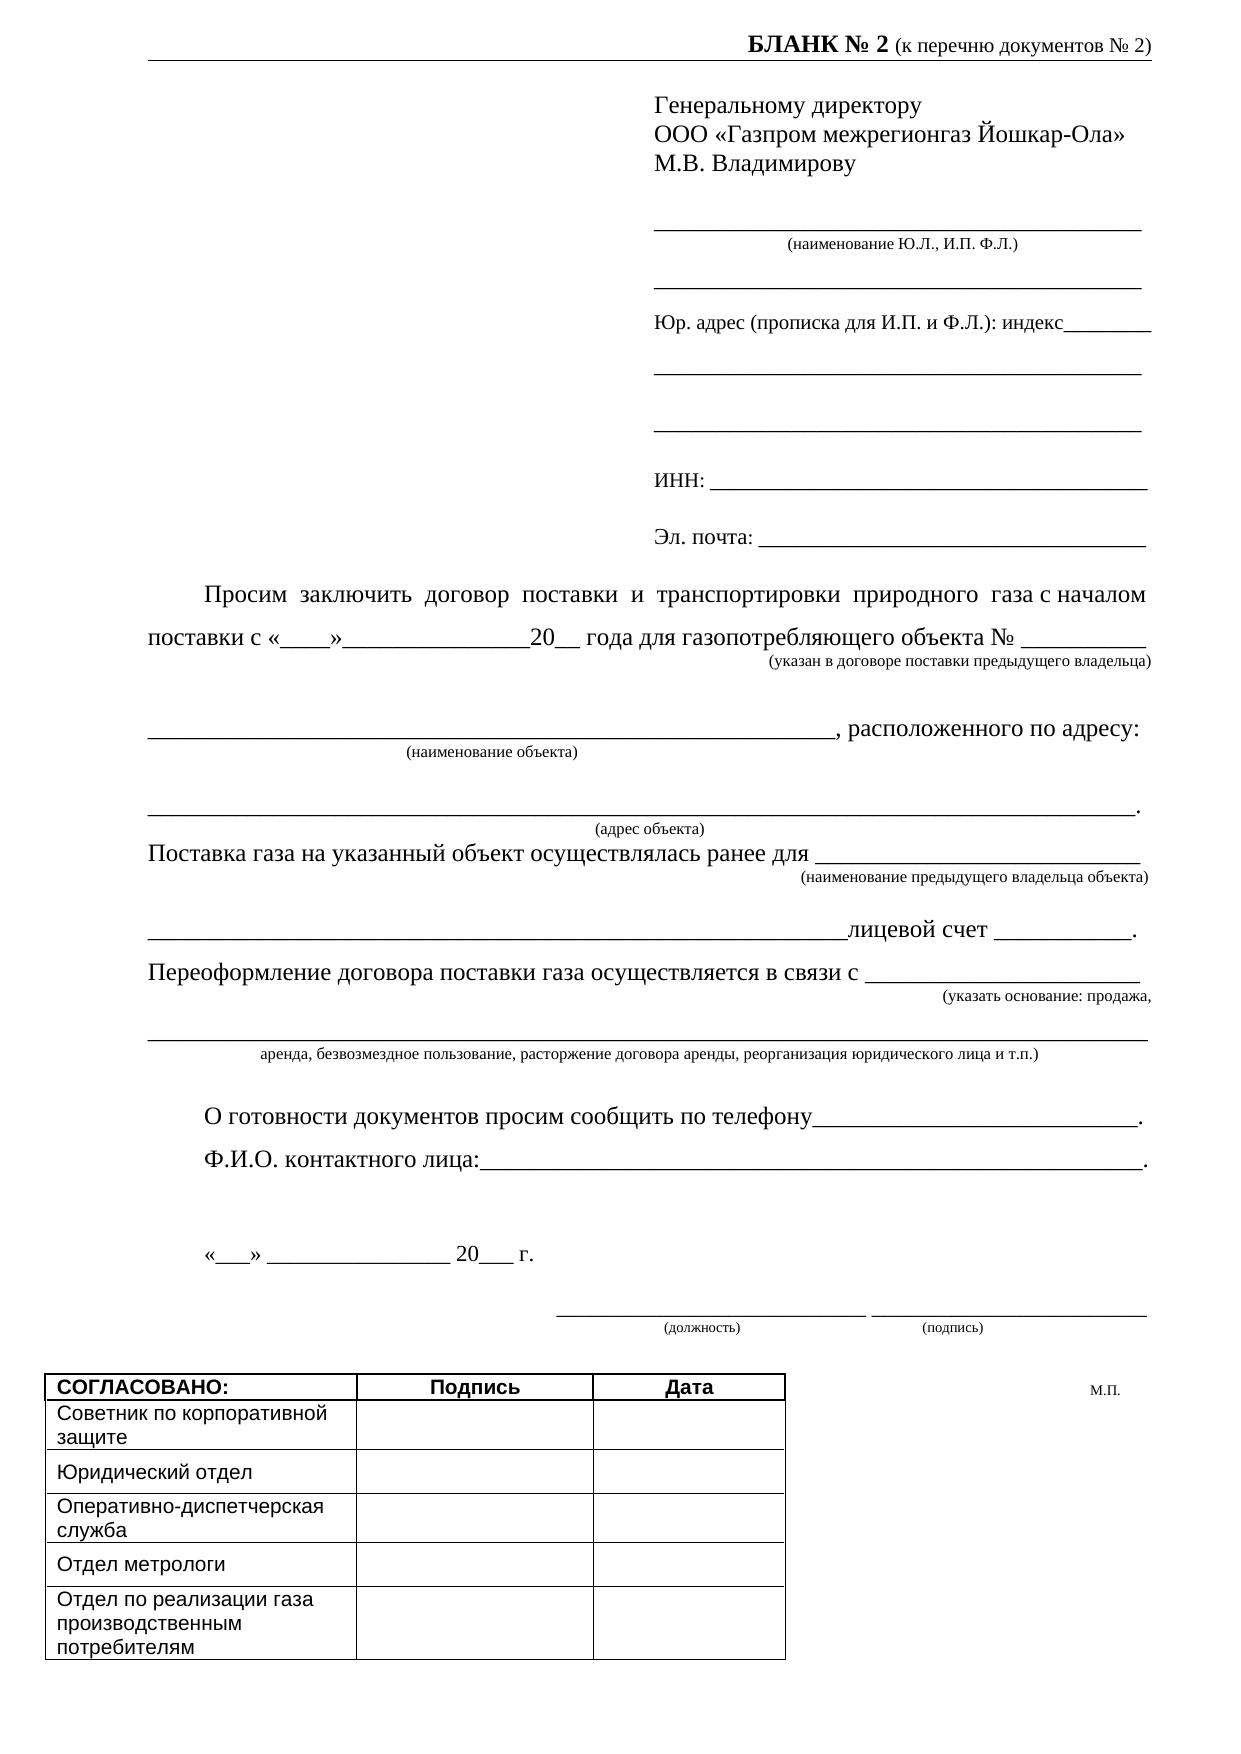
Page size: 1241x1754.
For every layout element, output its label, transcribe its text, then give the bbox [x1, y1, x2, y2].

text (адрес объекта) [148, 818, 1152, 838]
text ООО «Газпром межрегионгаз Йошкар-Ола» [148, 119, 1152, 148]
table_cell Отдел метрологи [46, 1543, 356, 1586]
text М.В. Владимирову [148, 148, 1152, 176]
table_cell [594, 1586, 785, 1658]
text (наименование предыдущего владельца объекта) [148, 866, 1152, 886]
text Просим заключить договор поставки и транспортировки природного газа с началом [148, 579, 1152, 608]
table_cell [357, 1450, 593, 1493]
text Переоформление договора поставки газа осуществляется в связи с ______________________ [148, 957, 1152, 986]
text (указан в договоре поставки предыдущего владельца) [148, 651, 1152, 670]
table_cell Советник по корпоративной защите [46, 1400, 356, 1449]
text (наименование Ю.Л., И.П. Ф.Л.) [148, 234, 1152, 253]
table_cell [357, 1401, 593, 1449]
text ___________________________ ________________________ [148, 1293, 1152, 1319]
text Юр. адрес (прописка для И.П. и Ф.Л.): индекс_______ [148, 306, 1152, 334]
text аренда, безвозмездное пользование, расторжение договора аренды, реорганизация юридического лица и т.п.) [148, 1044, 1152, 1063]
text Генеральному директору [148, 90, 1152, 119]
table_cell [594, 1449, 785, 1493]
text М.П. [148, 1365, 1152, 1398]
table_header Подпись [358, 1375, 592, 1399]
text О готовности документов просим сообщить по телефону__________________________. [148, 1101, 1152, 1130]
text ________________________________________________________________________________ [148, 1015, 1152, 1044]
table_cell [594, 1493, 785, 1542]
text _______________________________________ [148, 349, 1152, 378]
table_cell [594, 1401, 785, 1449]
text _______________________________________ [148, 406, 1152, 435]
text Эл. почта: _______________________________ [148, 521, 1152, 550]
text ________________________________________________________лицевой счет ___________. [148, 914, 1152, 943]
text _______________________________________________________________________________. [148, 790, 1152, 818]
text _______________________________________ [148, 263, 1152, 291]
text _______________________________________ [148, 205, 1152, 234]
table_cell [357, 1494, 593, 1542]
table_cell [357, 1543, 593, 1586]
table_cell [357, 1587, 593, 1658]
text _______________________________________________________, расположенного по адресу: [148, 713, 1152, 742]
text (наименование объекта) [148, 742, 1152, 761]
text ИНН: ___________________________________ [148, 464, 1152, 493]
table_header Дата [594, 1375, 784, 1399]
table_cell Юридический отдел [46, 1450, 356, 1493]
table_header СОГЛАСОВАНО: [46, 1375, 356, 1399]
table_cell Отдел по реализации газа производственным потребителям [46, 1587, 356, 1658]
table_cell [594, 1542, 785, 1586]
text (указать основание: продажа, [148, 986, 1152, 1005]
text Поставка газа на указанный объект осуществлялась ранее для __________________________ [148, 838, 1152, 866]
table_cell Оперативно-диспетчерская служба [46, 1494, 356, 1542]
text поставки с «____»_______________20__ года для газопотребляющего объекта № __________ [148, 622, 1152, 651]
text (должность) (подпись) [148, 1319, 1152, 1336]
text Ф.И.О. контактного лица:_____________________________________________________. [148, 1144, 1152, 1173]
text «___» ________________ 20___ г. [148, 1240, 1152, 1267]
